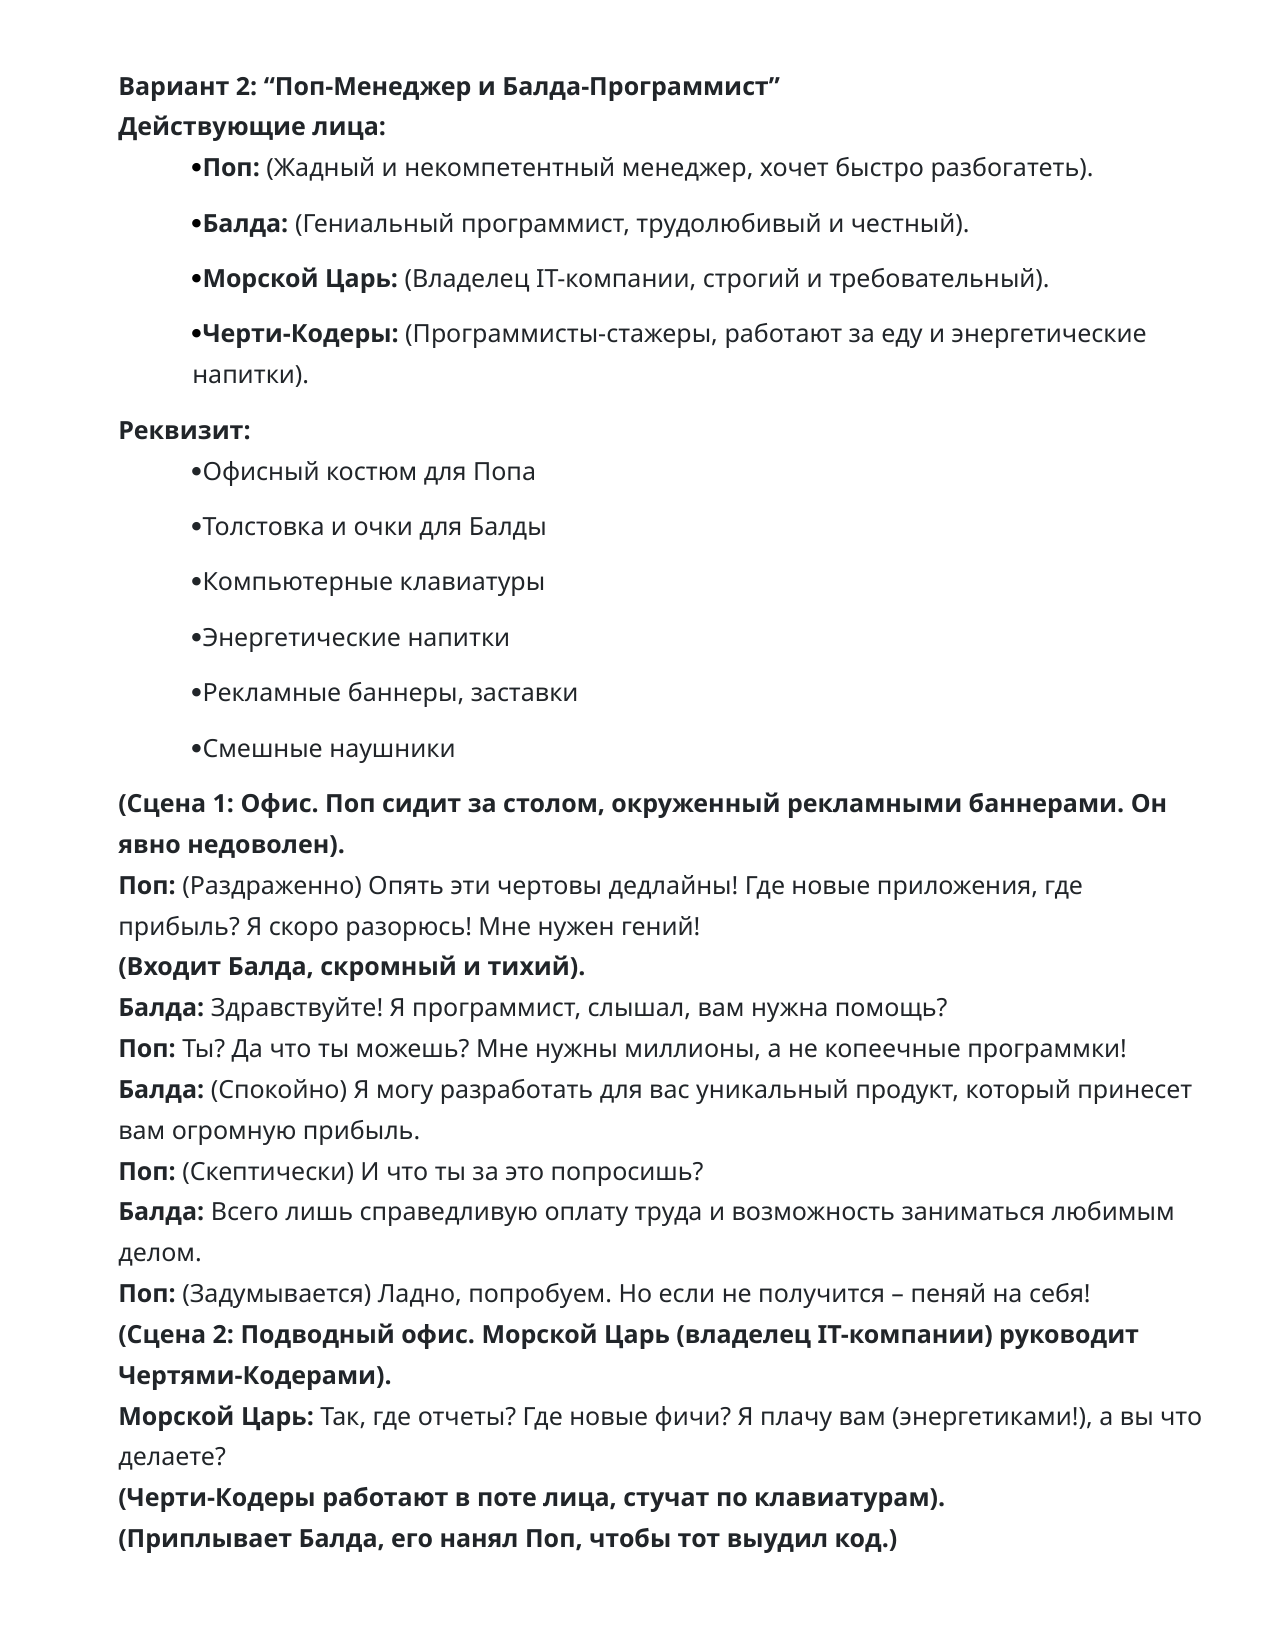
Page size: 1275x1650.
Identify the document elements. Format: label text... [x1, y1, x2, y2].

text Поп: (Задумывается) Ладно, попробуем. Но если не получится – пеняй на себя! [118, 1276, 1211, 1310]
text Поп: (Раздраженно) Опять эти чертовы дедлайны! Где новые приложения, где прибыль? Я скоро разорюсь! Мне нужен гений! [118, 867, 1211, 942]
list Рекламные баннеры, заставки [192, 675, 1211, 709]
text Поп: Ты? Да что ты можешь? Мне нужны миллионы, а не копеечные программки! [118, 1031, 1211, 1065]
text (Сцена 2: Подводный офис. Морской Царь (владелец IT-компании) руководит Чертями-Кодерами). [118, 1316, 1211, 1391]
list Морской Царь: (Владелец IT-компании, строгий и требовательный). [192, 261, 1211, 295]
text Действующие лица: [118, 109, 1211, 143]
text Поп: (Скептически) И что ты за это попросишь? [118, 1153, 1211, 1187]
text (Приплывает Балда, его нанял Поп, чтобы тот выудил код.) [118, 1521, 1211, 1555]
text Реквизит: [118, 412, 1211, 446]
list Черти-Кодеры: (Программисты-стажеры, работают за еду и энергетические напитки). [192, 316, 1211, 391]
list Компьютерные клавиатуры [192, 564, 1211, 598]
text Балда: Здравствуйте! Я программист, слышал, вам нужна помощь? [118, 990, 1211, 1024]
text Балда: (Спокойно) Я могу разработать для вас уникальный продукт, который принесет вам огромную прибыль. [118, 1071, 1211, 1146]
text (Входит Балда, скромный и тихий). [118, 949, 1211, 983]
text (Сцена 1: Офис. Поп сидит за столом, окруженный рекламными баннерами. Он явно недоволен). [118, 786, 1211, 861]
list Офисный костюм для Попа [192, 453, 1211, 487]
text (Черти-Кодеры работают в поте лица, стучат по клавиатурам). [118, 1480, 1211, 1514]
list Толстовка и очки для Балды [192, 508, 1211, 543]
list Смешные наушники [192, 730, 1211, 764]
list Балда: (Гениальный программист, трудолюбивый и честный). [192, 205, 1211, 239]
text Морской Царь: Так, где отчеты? Где новые фичи? Я плачу вам (энергетиками!), а вы что делаете? [118, 1398, 1211, 1473]
text Балда: Всего лишь справедливую оплату труда и возможность заниматься любимым делом. [118, 1194, 1211, 1269]
list Поп: (Жадный и некомпетентный менеджер, хочет быстро разбогатеть). [192, 150, 1211, 184]
list Энергетические напитки [192, 619, 1211, 653]
text Вариант 2: “Поп-Менеджер и Балда-Программист” [118, 68, 1211, 102]
